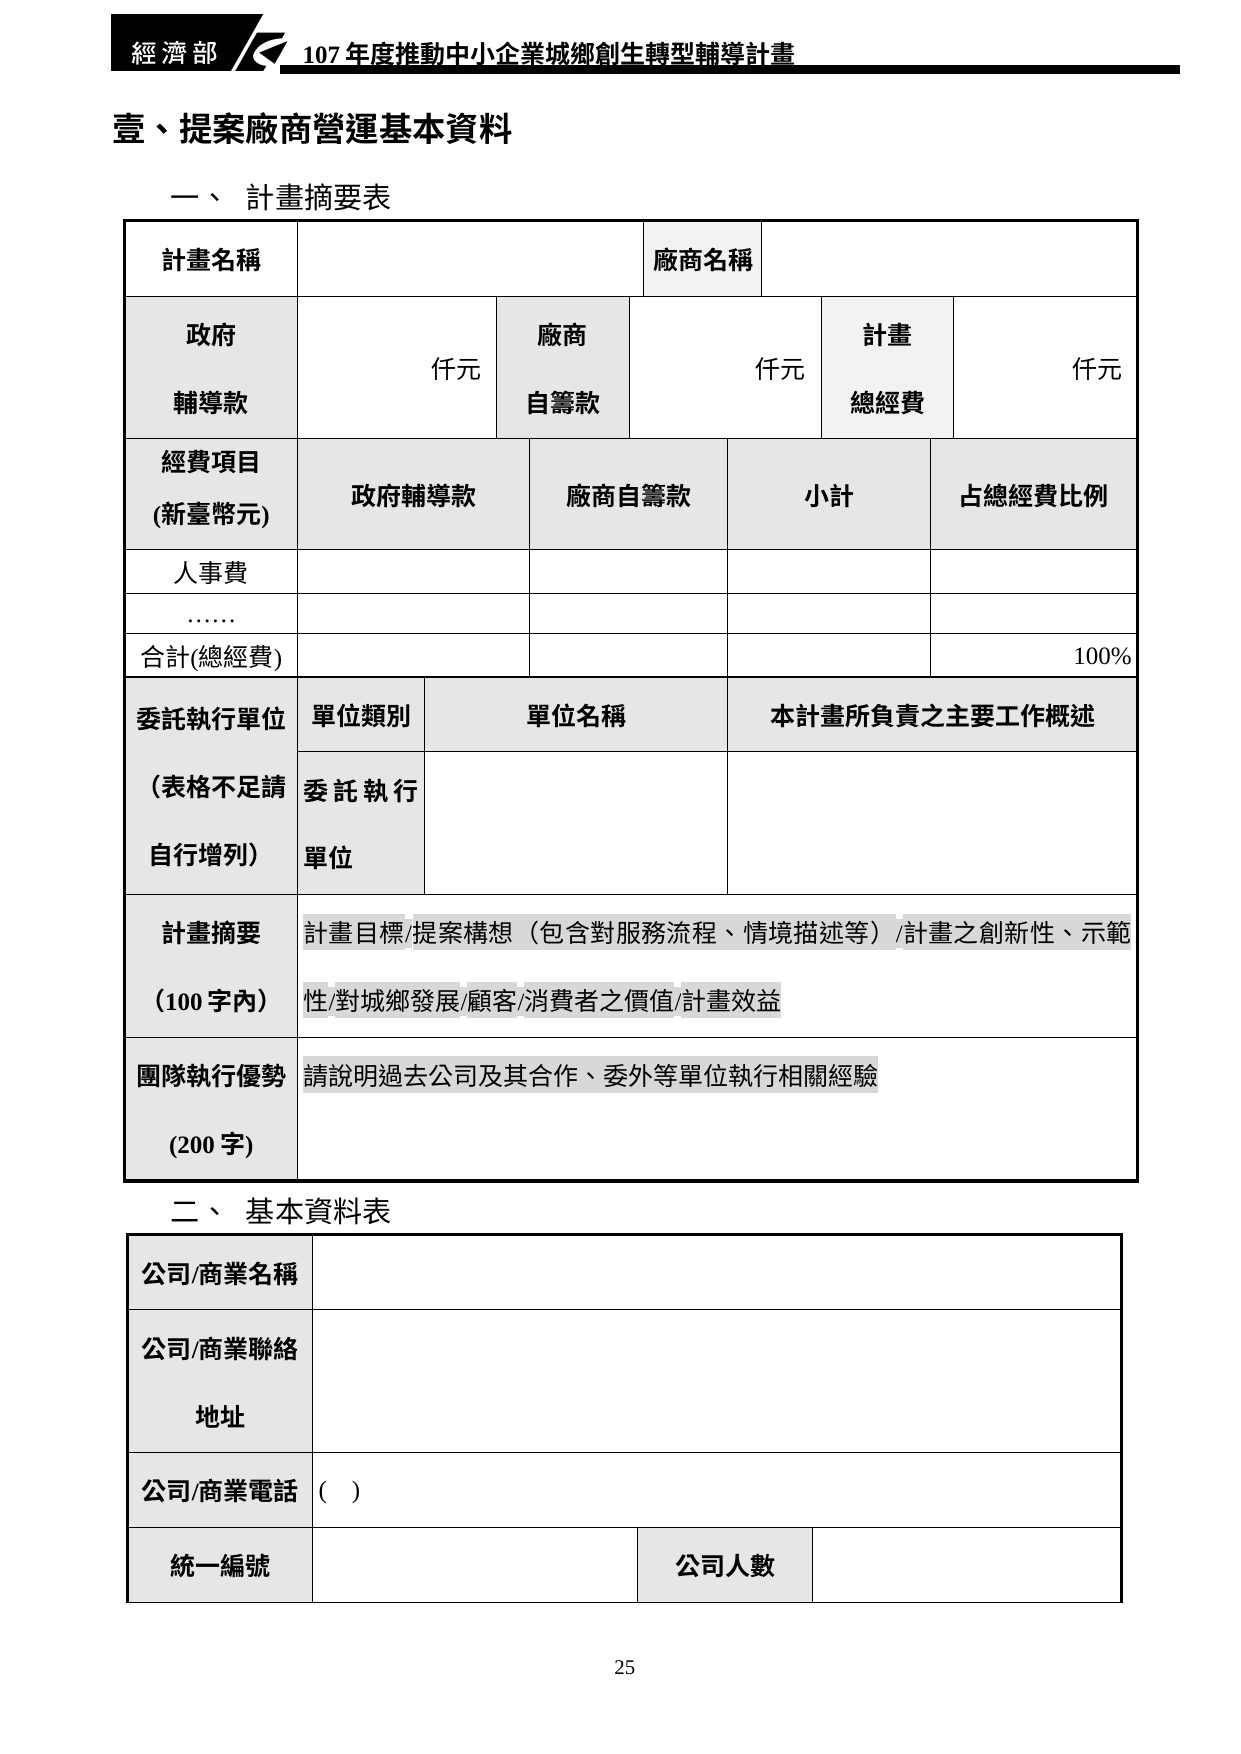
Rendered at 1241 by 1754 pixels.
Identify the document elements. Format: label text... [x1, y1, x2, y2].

table_cell [728, 594, 930, 633]
table_header 公司/商業名稱 [129, 1236, 312, 1309]
table_cell [813, 1528, 1120, 1602]
table_cell 仟元 [630, 297, 821, 438]
table_cell [425, 752, 727, 894]
table_cell [298, 594, 529, 633]
table_cell [530, 634, 727, 676]
table_cell 廠商自籌款 [530, 439, 727, 549]
table_cell ( ) [313, 1453, 1120, 1527]
table_cell 公司/商業聯絡地址 [129, 1310, 312, 1452]
table_cell 占總經費比例 [931, 439, 1136, 549]
table_cell 計畫摘要 （100字內） [126, 895, 297, 1037]
table_header 計畫名稱 [126, 222, 297, 296]
table_cell 人事費 [126, 550, 297, 592]
table_cell [931, 594, 1136, 633]
table_cell 廠商 自籌款 [497, 297, 629, 438]
table_cell 仟元 [954, 297, 1136, 438]
table_cell [728, 634, 930, 676]
table_cell [298, 634, 529, 676]
table_cell 政府輔導款 [298, 439, 529, 549]
table_cell [530, 550, 727, 592]
table_cell 委託執行單位（表格不足請自行增列） [126, 678, 297, 894]
table_cell 小計 [728, 439, 930, 549]
table_header [313, 1236, 1120, 1309]
table_cell 經費項目 (新臺幣元) [126, 439, 297, 549]
table_cell 計畫 總經費 [822, 297, 953, 438]
list 基本資料表 [171, 1183, 1137, 1232]
table_cell 團隊執行優勢 (200字) [126, 1038, 297, 1179]
table_cell 仟元 [298, 297, 496, 438]
table_cell 單位名稱 [425, 678, 727, 751]
table_cell 100% [931, 634, 1136, 676]
table_cell 公司人數 [638, 1528, 812, 1602]
table_cell [728, 550, 930, 592]
table_cell 單位類別 [298, 678, 424, 751]
table_cell [313, 1310, 1120, 1452]
table_cell 公司/商業電話 [129, 1453, 312, 1527]
table_cell [728, 752, 1136, 894]
table_cell [931, 550, 1136, 592]
table_cell [530, 594, 727, 633]
table_header [762, 222, 1136, 296]
table_cell 委託執行單位 [298, 752, 424, 894]
table_cell [298, 550, 529, 592]
table_cell 統一編號 [129, 1528, 312, 1602]
table_cell 合計(總經費) [126, 634, 297, 676]
table_cell 計畫目標/提案構想（包含對服務流程、情境描述等）/計畫之創新性、示範性/對城鄉發展/顧客/消費者之價值/計畫效益 [298, 895, 1136, 1037]
list 計畫摘要表 [171, 169, 1137, 219]
table_cell 政府 輔導款 [126, 297, 297, 438]
table_cell 請說明過去公司及其合作、委外等單位執行相關經驗 [298, 1038, 1136, 1179]
table_header 廠商名稱 [644, 222, 761, 296]
table_cell 本計畫所負責之主要工作概述 [728, 678, 1136, 751]
table_cell [313, 1528, 637, 1602]
table_cell …… [126, 594, 297, 633]
picture [111, 14, 287, 71]
table_header [298, 222, 643, 296]
text 壹、提案廠商營運基本資料 [112, 102, 1137, 152]
